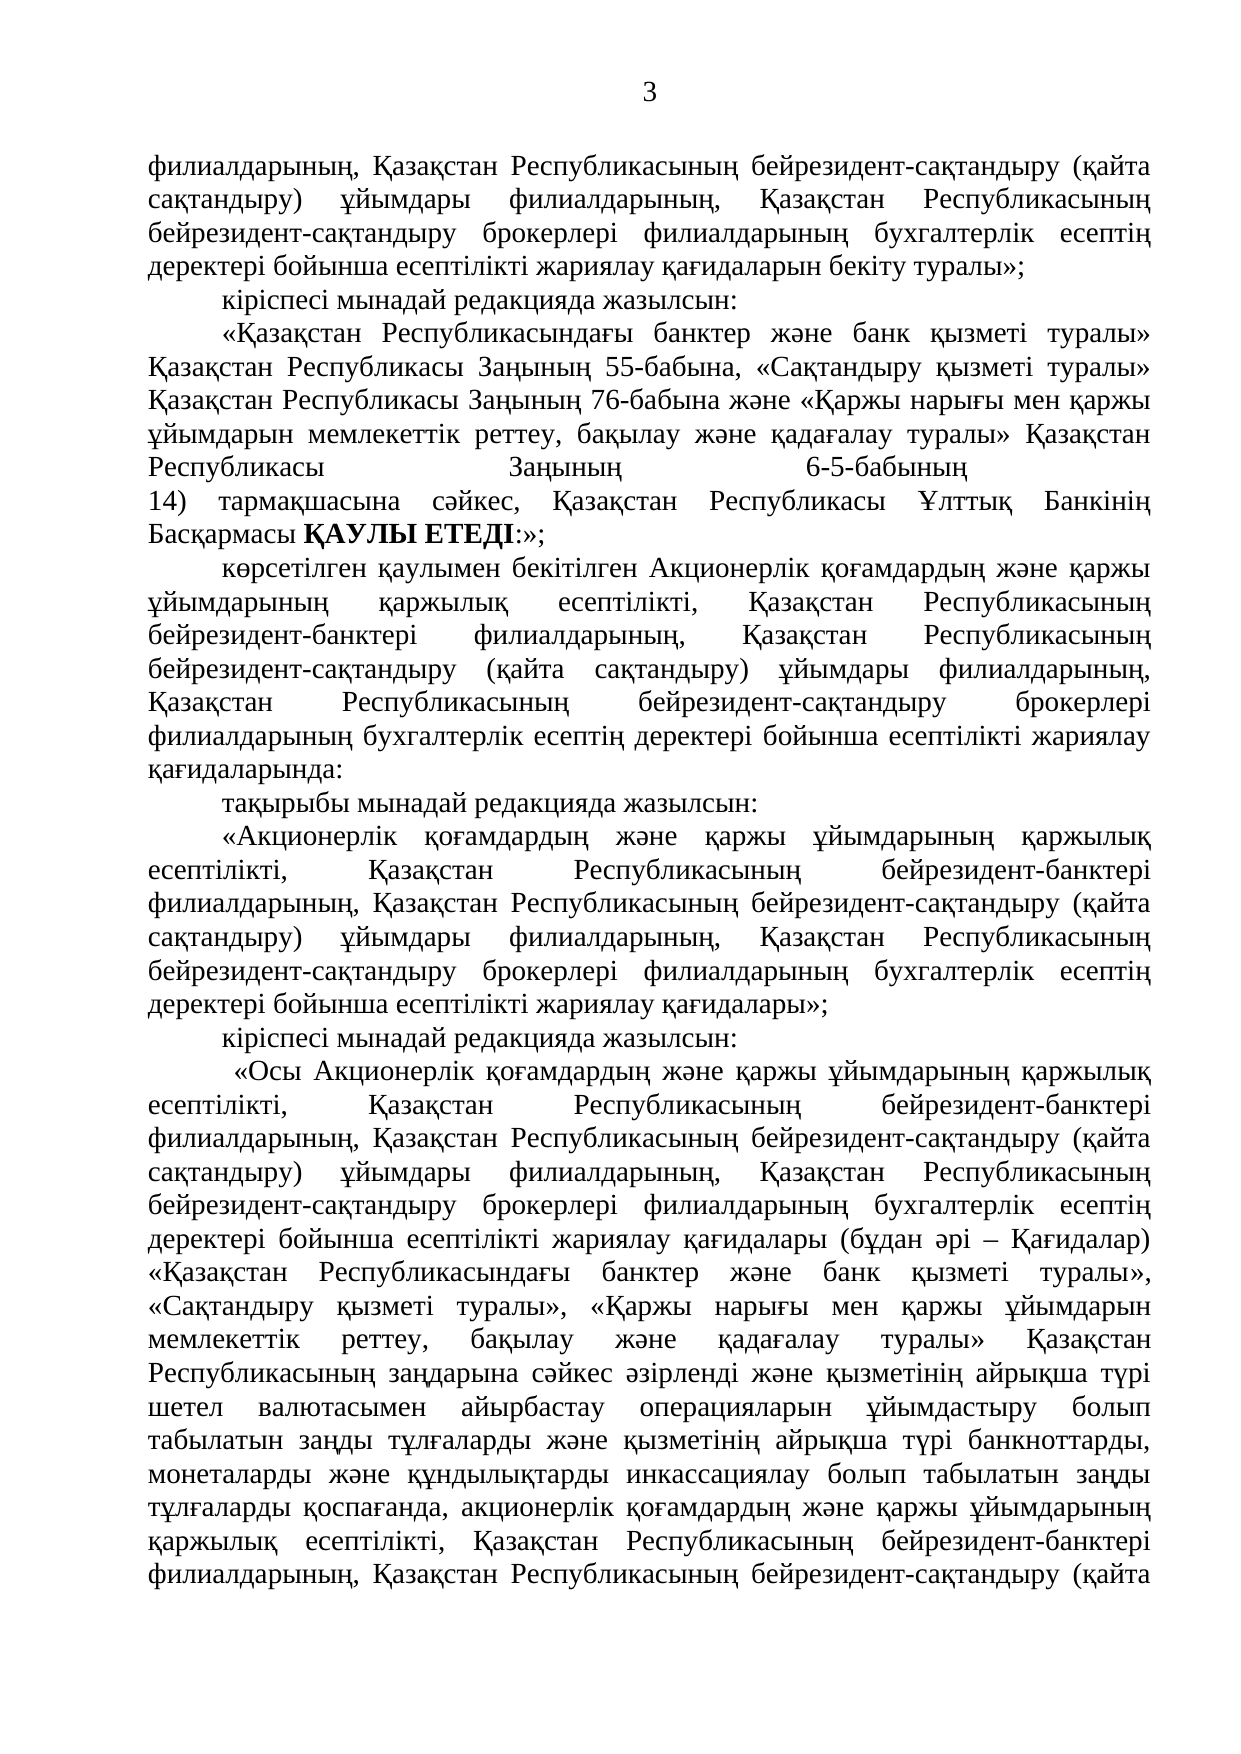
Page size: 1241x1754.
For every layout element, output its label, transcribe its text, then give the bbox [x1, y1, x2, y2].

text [148, 1053, 1152, 1590]
text кіріспесі мынадай редакцияда жазылсын: [148, 282, 1152, 315]
text кіріспесі мынадай редакцияда жазылсын: [148, 1020, 1152, 1053]
text тақырыбы мынадай редакцияда жазылсын: [148, 785, 1152, 818]
text «Қазақстан Республикасындағы банктер және банк қызметі туралы» Қазақстан Республикасы Заңының 55-бабына, «Сақтандыру қызметі туралы» Қазақстан Республикасы Заңының 76-бабына және «Қаржы нарығы мен қаржы ұйымдарын мемлекеттік реттеу, бақылау және қадағалау туралы» Қазақстан Республикасы Заңының 6-5-бабының 14) тармақшасына сәйкес, Қазақстан Республикасы Ұлттық Банкінің Басқармасы ҚАУЛЫ ЕТЕДІ:»; [148, 315, 1152, 550]
text «Акционерлік қоғамдардың және қаржы ұйымдарының қаржылық есептілікті, Қазақстан Республикасының бейрезидент-банктері филиалдарының, Қазақстан Республикасының бейрезидент-сақтандыру (қайта сақтандыру) ұйымдары филиалдарының, Қазақстан Республикасының бейрезидент-сақтандыру брокерлері филиалдарының бухгалтерлік есептің деректері бойынша есептілікті жариялау қағидалары»; [148, 818, 1152, 1020]
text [148, 148, 1152, 282]
text көрсетілген қаулымен бекітілген Акционерлік қоғамдардың және қаржы ұйымдарының қаржылық есептілікті, Қазақстан Республикасының бейрезидент-банктері филиалдарының, Қазақстан Республикасының бейрезидент-сақтандыру (қайта сақтандыру) ұйымдары филиалдарының, Қазақстан Республикасының бейрезидент-сақтандыру брокерлері филиалдарының бухгалтерлік есептің деректері бойынша есептілікті жариялау қағидаларында: [148, 550, 1152, 785]
